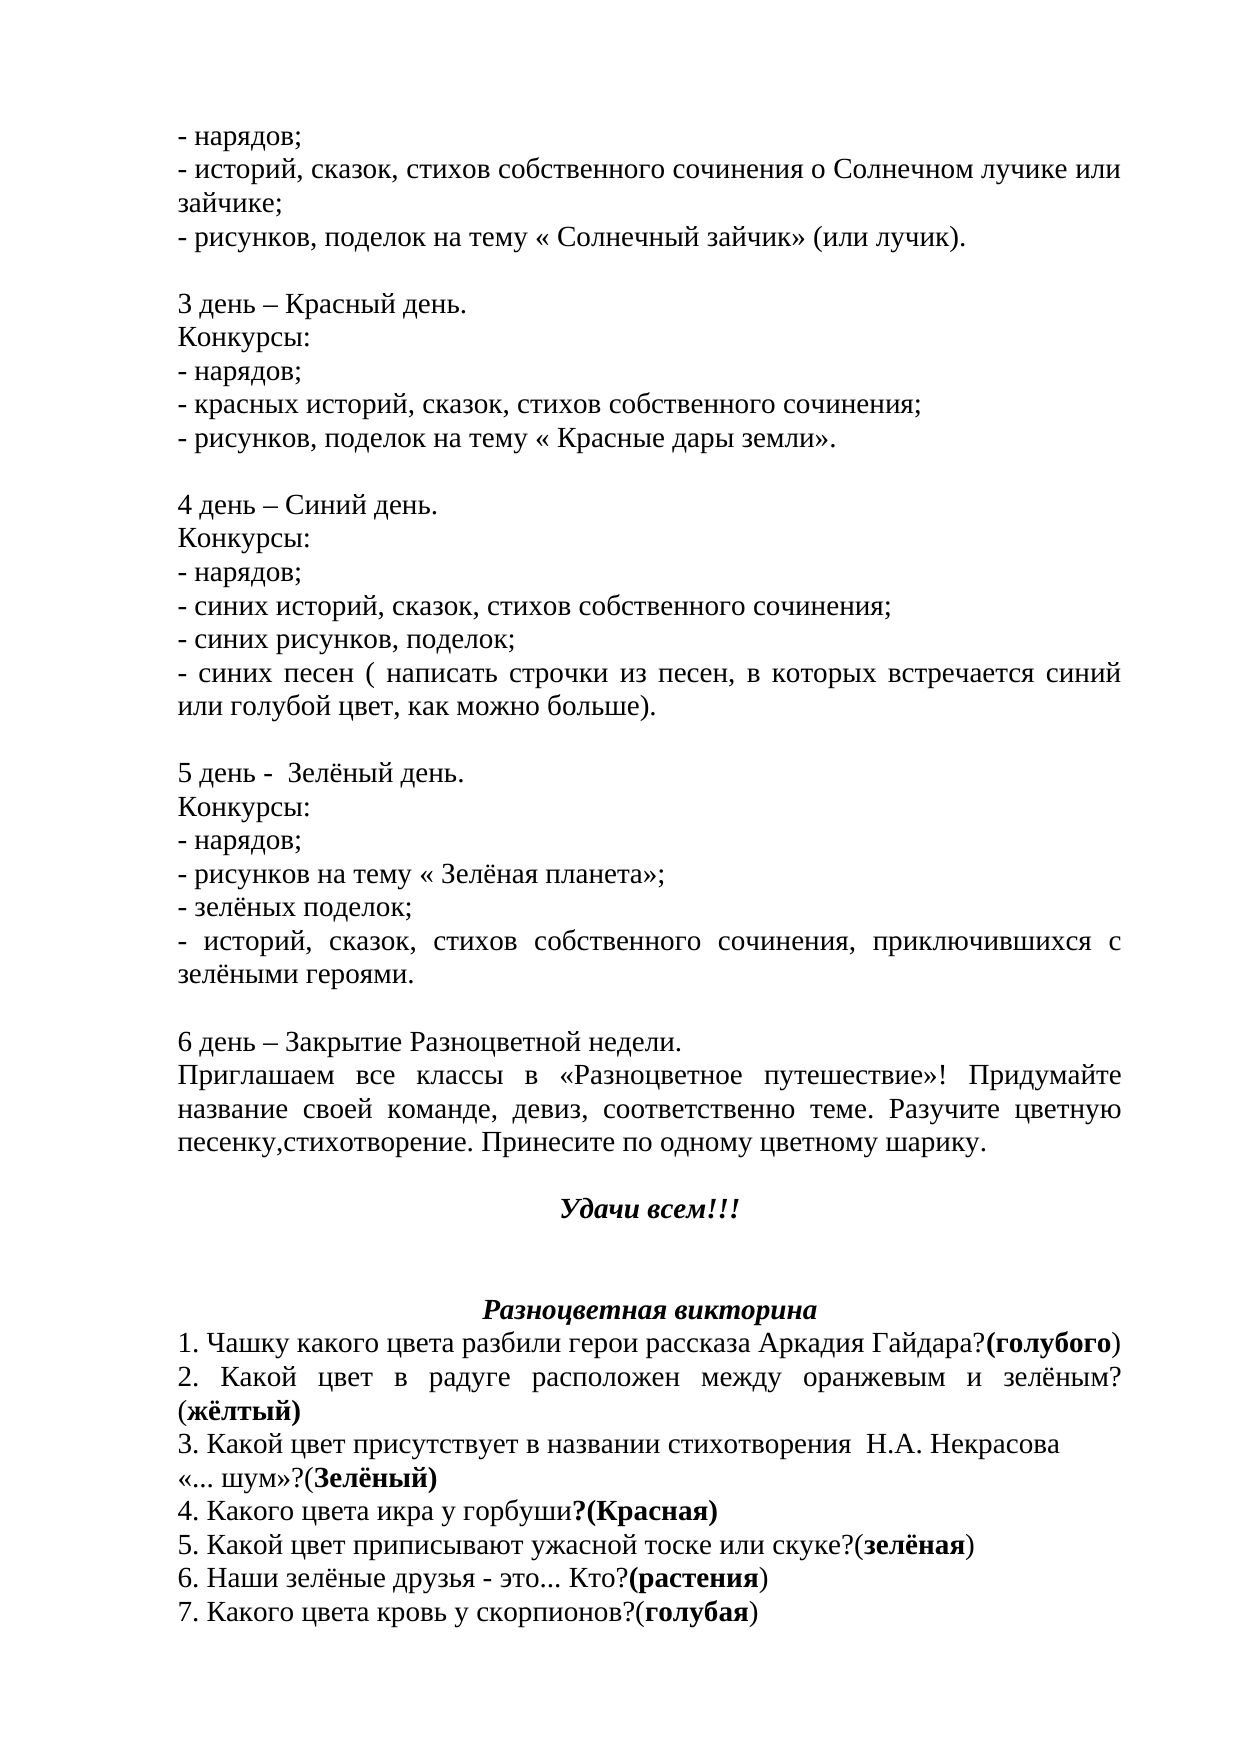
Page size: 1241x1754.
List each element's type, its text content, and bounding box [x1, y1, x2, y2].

text 4 день – Синий день. [177, 487, 1122, 521]
text - красных историй, сказок, стихов собственного сочинения; [177, 386, 1122, 420]
text 6. Наши зелёные друзья - это... Кто?(растения) [177, 1560, 1122, 1594]
text - синих историй, сказок, стихов собственного сочинения; [177, 588, 1122, 621]
text - синих песен ( написать строчки из песен, в которых встречается синий или голубой цвет, как можно больше). [177, 655, 1122, 722]
text - историй, сказок, стихов собственного сочинения, приключившихся с зелёными героями. [177, 923, 1122, 990]
text 2. Какой цвет в радуге расположен между оранжевым и зелёным? (жёлтый) [177, 1359, 1122, 1426]
text 5 день - Зелёный день. [177, 755, 1122, 789]
text Разноцветная викторина [177, 1292, 1122, 1326]
text Конкурсы: [177, 521, 1122, 554]
text - зелёных поделок; [177, 889, 1122, 923]
text 1. Чашку какого цвета разбили герои рассказа Аркадия Гайдара?(голубого) [177, 1326, 1122, 1359]
text 6 день – Закрытие Разноцветной недели. [177, 1024, 1122, 1057]
text - нарядов; [177, 822, 1122, 856]
text - рисунков, поделок на тему « Солнечный зайчик» (или лучик). [177, 219, 1122, 252]
text - нарядов; [177, 554, 1122, 588]
text «... шум»?(Зелёный) [177, 1460, 1122, 1493]
text 3. Какой цвет присутствует в названии стихотворения Н.А. Некрасова [177, 1426, 1122, 1460]
text 7. Какого цвета кровь у скорпионов?(голубая) [177, 1594, 1122, 1627]
text 3 день – Красный день. [177, 286, 1122, 319]
text 5. Какой цвет приписывают ужасной тоске или скуке?(зелёная) [177, 1527, 1122, 1560]
text - историй, сказок, стихов собственного сочинения о Солнечном лучике или зайчике; [177, 152, 1122, 219]
text - нарядов; [177, 118, 1122, 152]
text Конкурсы: [177, 789, 1122, 822]
text 4. Какого цвета икра у горбуши?(Красная) [177, 1493, 1122, 1527]
text Удачи всем!!! [177, 1191, 1122, 1225]
text Приглашаем все классы в «Разноцветное путешествие»! Придумайте название своей команде, девиз, соответственно теме. Разучите цветную песенку,стихотворение. Принесите по одному цветному шарику. [177, 1057, 1122, 1158]
text - нарядов; [177, 353, 1122, 386]
text Конкурсы: [177, 319, 1122, 353]
text - рисунков на тему « Зелёная планета»; [177, 856, 1122, 889]
text - рисунков, поделок на тему « Красные дары земли». [177, 420, 1122, 453]
text - синих рисунков, поделок; [177, 621, 1122, 655]
